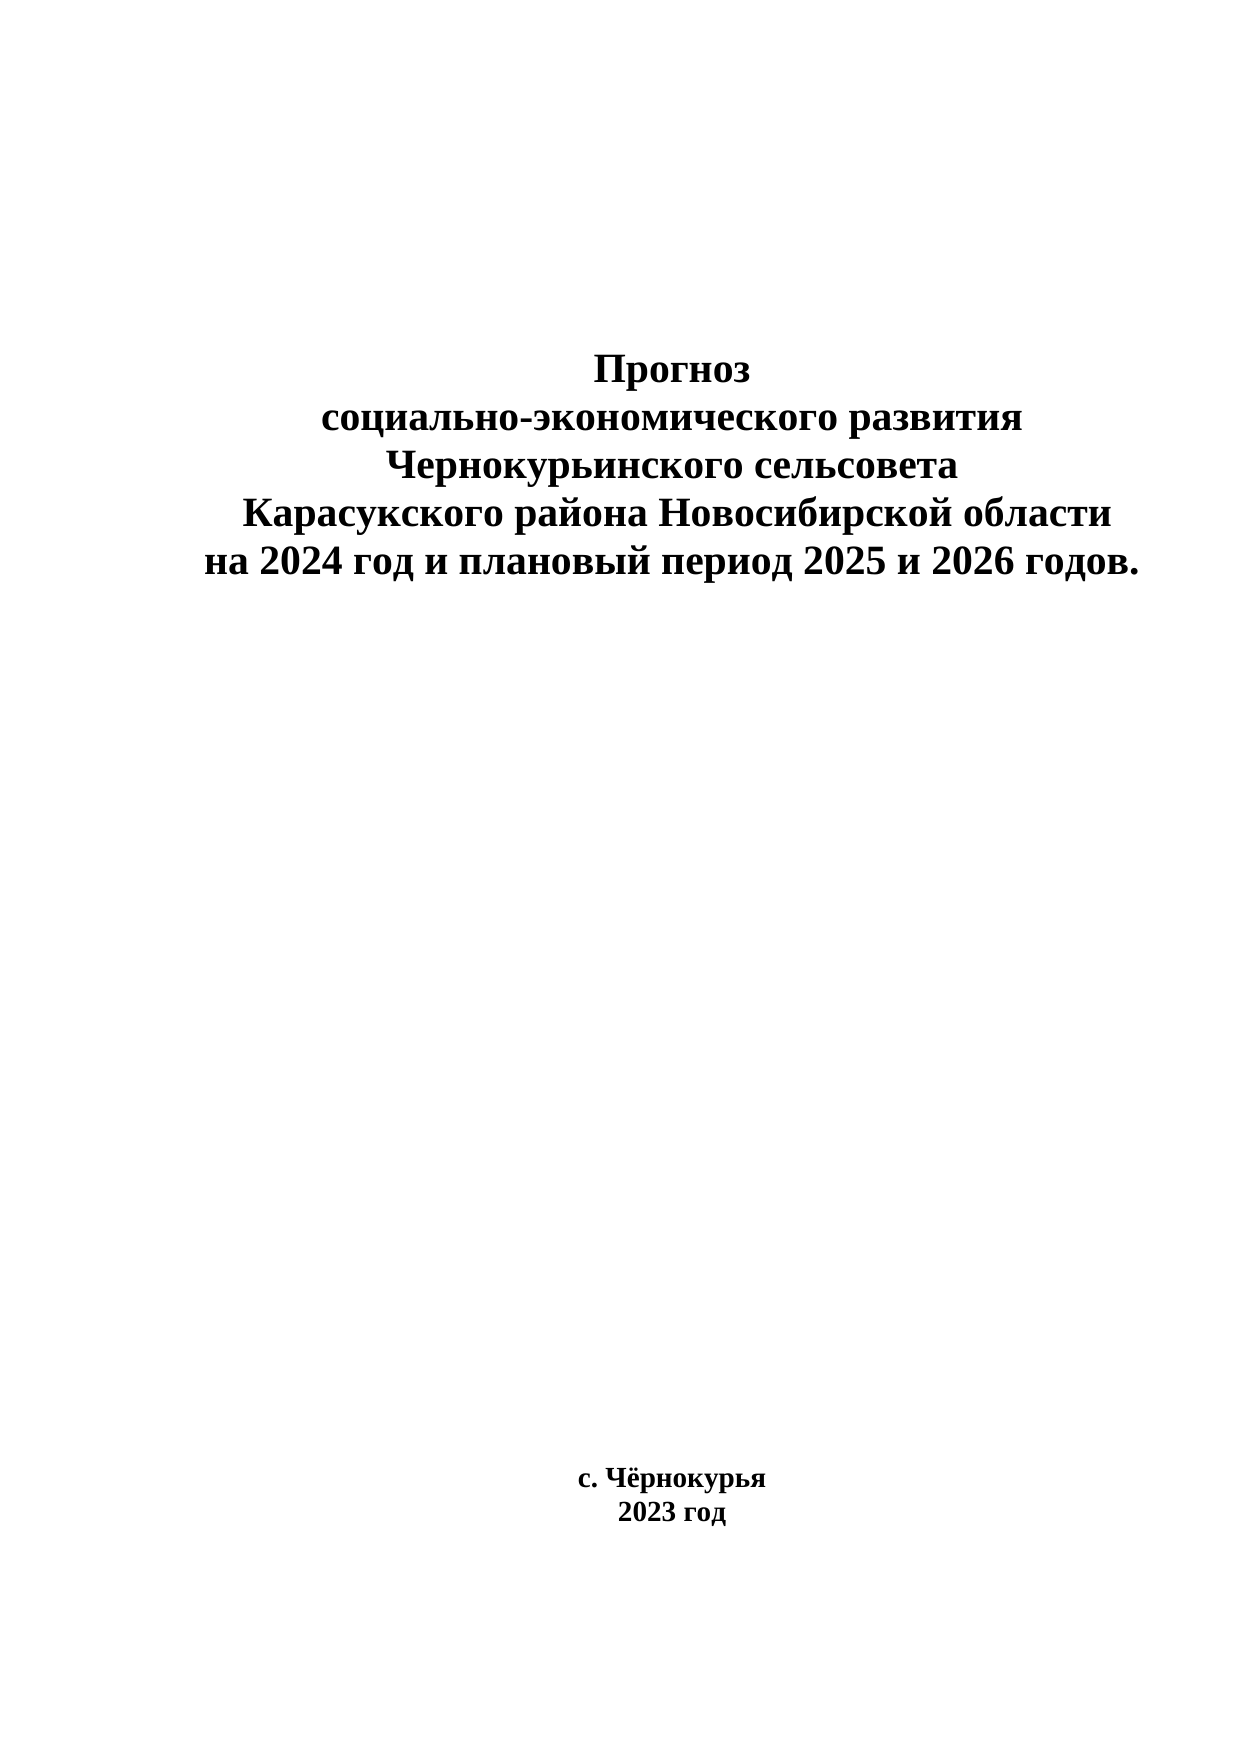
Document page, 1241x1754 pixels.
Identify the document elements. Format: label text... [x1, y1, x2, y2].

text Прогноз [162, 344, 1181, 392]
text социально-экономического развития Чернокурьинского сельсовета [162, 392, 1181, 488]
text 2023 год [162, 1494, 1181, 1527]
text с. Чёрнокурья [162, 1460, 1181, 1494]
text Карасукского района Новосибирской области [162, 488, 1181, 536]
text на 2024 год и плановый период 2025 и 2026 годов. [162, 536, 1181, 583]
